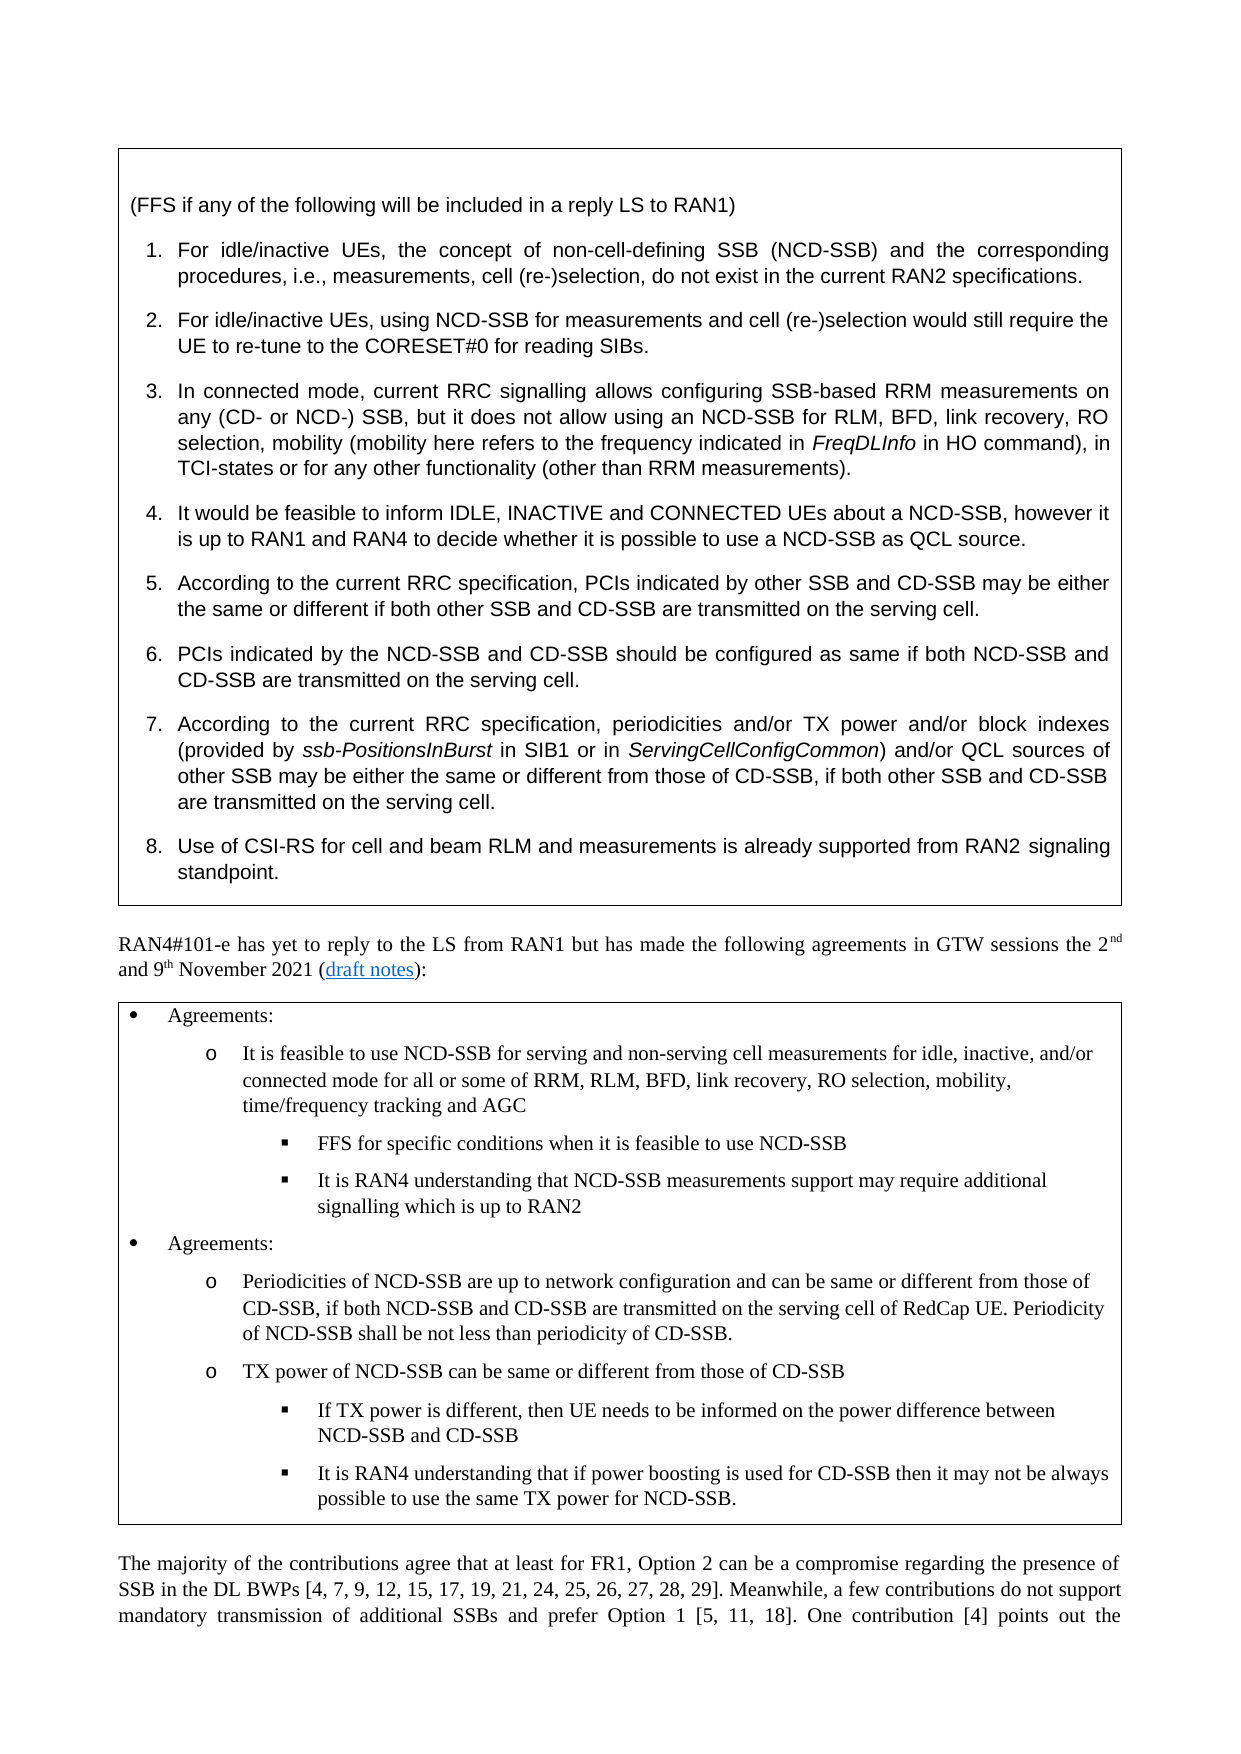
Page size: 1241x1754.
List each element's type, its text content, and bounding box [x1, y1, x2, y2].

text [118, 1525, 1122, 1627]
text RAN4#101-e has yet to reply to the LS from RAN1 but has made the following agreements in GTW sessions the 2nd and 9th November 2021 (draft notes): [118, 906, 1122, 981]
table_header Agreements: It is feasible to use NCD-SSB for serving and non-serving cell measurements for idle, inactive, and/or connected mode for all or some of RRM, RLM, BFD, link recovery, RO selection, mobility, time/frequency tracking and AGC FFS for specific conditions when it is feasible to use NCD-SSB It is RAN4 understanding that NCD-SSB measurements support may require additional signalling which is up to RAN2 Agreements: Periodicities of NCD-SSB are up to network configuration and can be same or different from those of CD-SSB, if both NCD-SSB and CD-SSB are transmitted on the serving cell of RedCap UE. Periodicity of NCD-SSB shall be not less than periodicity of CD-SSB. TX power of NCD-SSB can be same or different from those of CD-SSB If TX power is different, then UE needs to be informed on the power difference between NCD-SSB and CD-SSB It is RAN4 understanding that if power boosting is used for CD-SSB then it may not be always possible to use the same TX power for NCD-SSB. [119, 1003, 1121, 1524]
